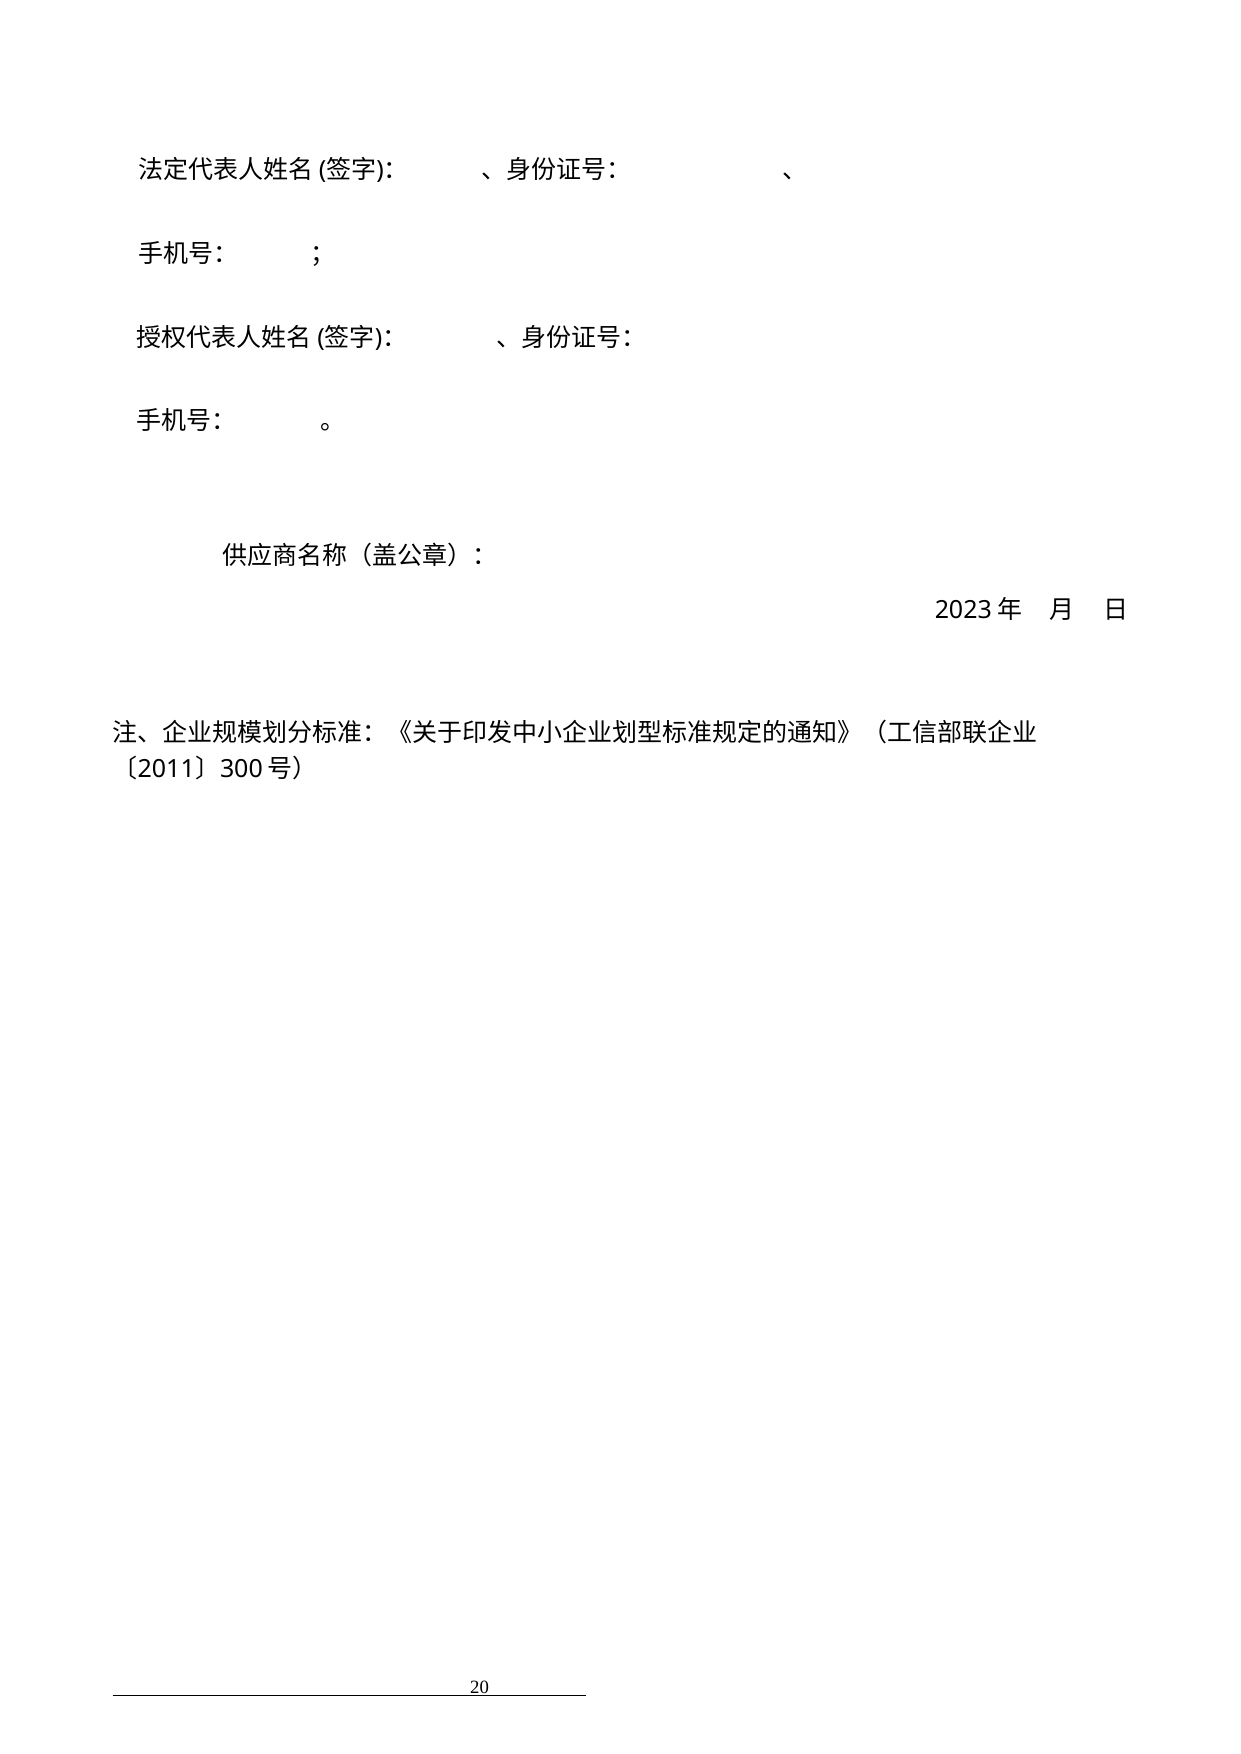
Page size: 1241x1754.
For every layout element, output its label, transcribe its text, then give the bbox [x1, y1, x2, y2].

text 手机号： ； [138, 233, 1128, 270]
text 手机号： 。 [136, 401, 1128, 437]
text 2023年 月 日 [46, 589, 1128, 626]
text 授权代表人姓名 (签字)： 、身份证号： [136, 317, 1128, 353]
text 注、企业规模划分标准：《关于印发中小企业划型标准规定的通知》（工信部联企业〔2011〕300号） [112, 712, 1128, 784]
text 供应商名称（盖公章）： [46, 535, 1128, 571]
text 法定代表人姓名 (签字)： 、身份证号： 、 [138, 150, 1128, 186]
